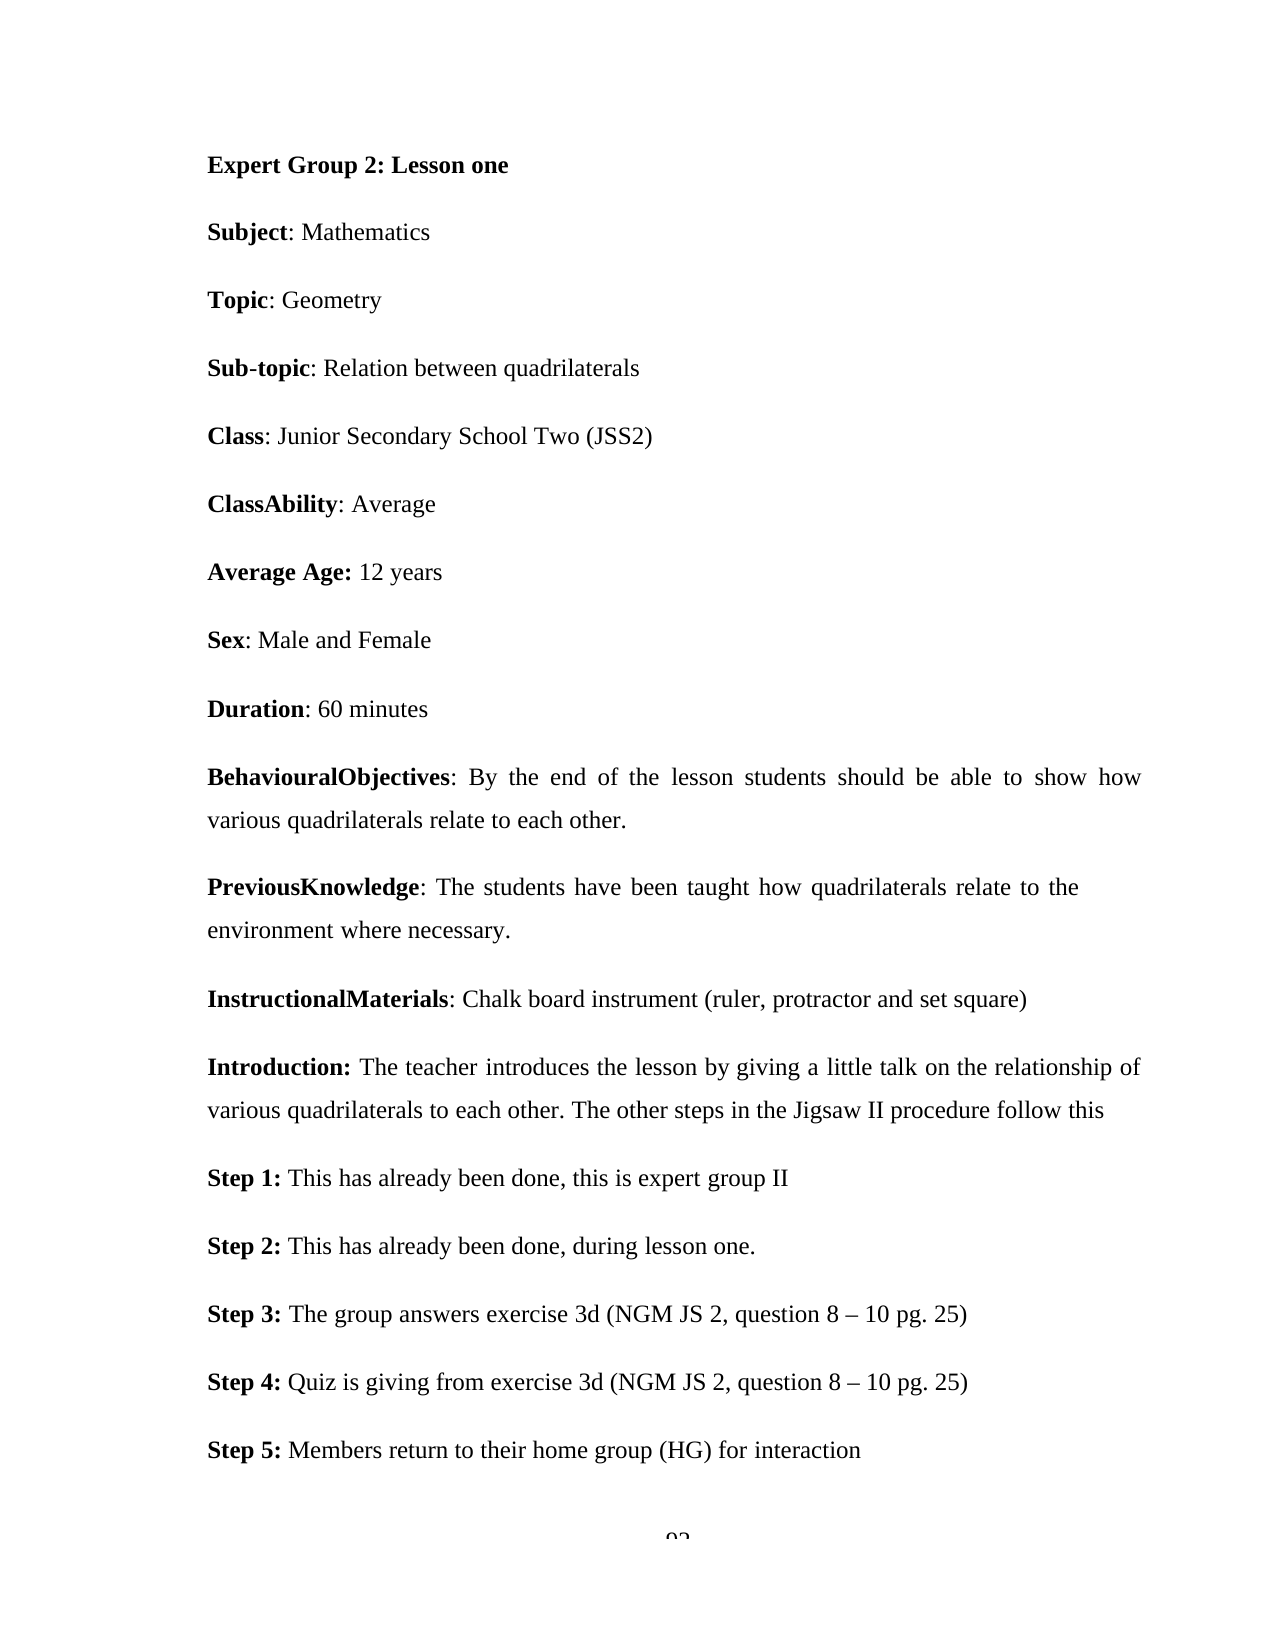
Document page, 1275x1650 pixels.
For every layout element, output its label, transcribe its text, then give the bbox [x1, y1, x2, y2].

text InstructionalMaterials: Chalk board instrument (ruler, protractor and set square) [207, 984, 1208, 1012]
text BehaviouralObjectives: By the end of the lesson students should be able to show how various quadrilaterals relate to each other. [207, 762, 1208, 834]
text Introduction: The teacher introduces the lesson by giving a little talk on the relationship of various quadrilaterals to each other. The other steps in the Jigsaw II procedure follow this [207, 1052, 1208, 1124]
text Topic: Geometry [207, 285, 1208, 314]
text Step 3: The group answers exercise 3d (NGM JS 2, question 8 – 10 pg. 25) Step 4: Quiz is giving from exercise 3d (NGM JS 2, question 8 – 10 pg. 25) Step 5: Members return to their home group (HG) for interaction [207, 1299, 969, 1464]
text Sub-topic: Relation between quadrilaterals Class: Junior Secondary School Two (JSS2) ClassAbility: Average [207, 353, 653, 518]
text Average Age: 12 years Sex: Male and Female Duration: 60 minutes [207, 557, 443, 722]
text PreviousKnowledge: The students have been taught how quadrilaterals relate to the environment where necessary. [207, 872, 1127, 944]
text Step 1: This has already been done, this is expert group II [207, 1163, 1208, 1192]
text Expert Group 2: Lesson one Subject: Mathematics [207, 150, 509, 246]
text Step 2: This has already been done, during lesson one. [207, 1231, 1208, 1260]
